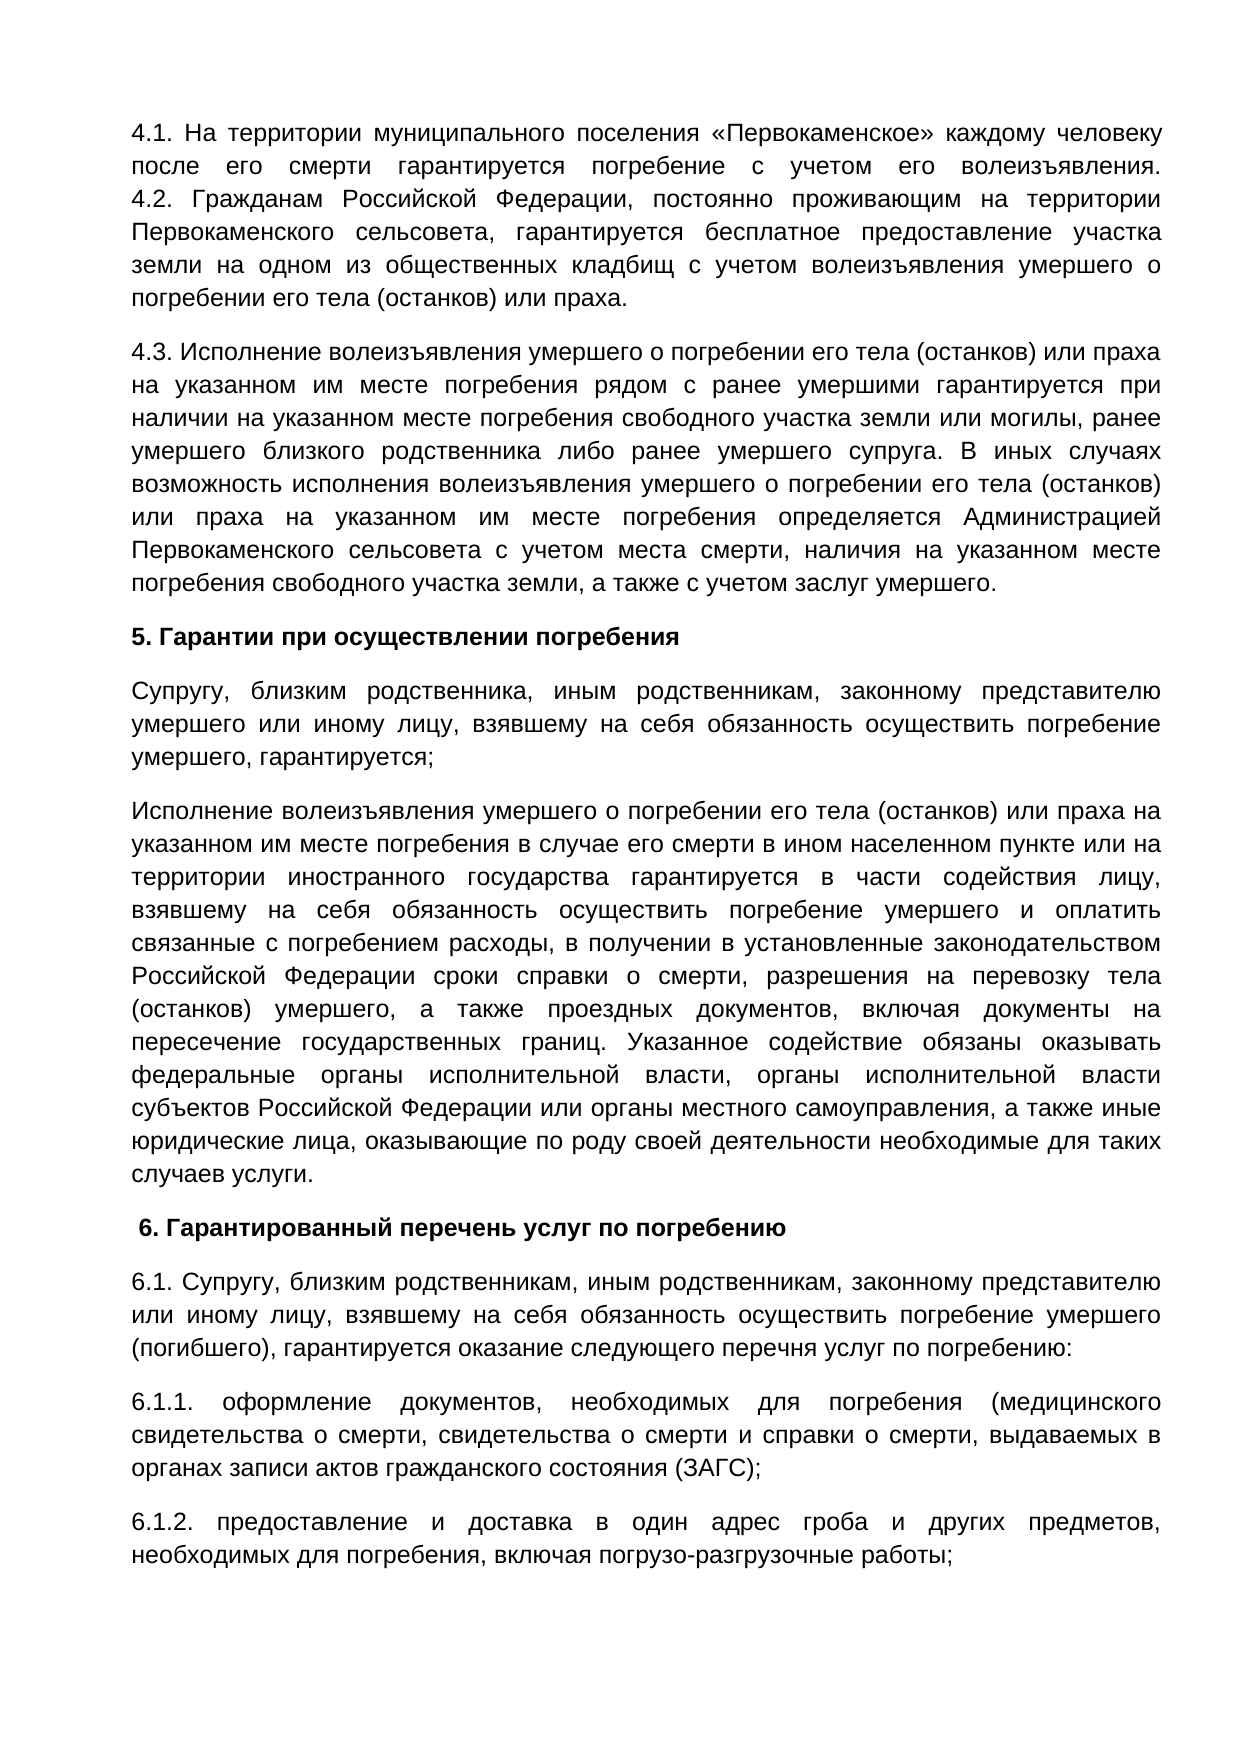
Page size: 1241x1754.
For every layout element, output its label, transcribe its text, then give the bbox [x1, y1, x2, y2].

text Исполнение волеизъявления умершего о погребении его тела (останков) или праха на указанном им месте погребения в случае его смерти в ином населенном пункте или на территории иностранного государства гарантируется в части содействия лицу, взявшему на себя обязанность осуществить погребение умершего и оплатить связанные с погребением расходы, в получении в установленные законодательством Российской Федерации сроки справки о смерти, разрешения на перевозку тела (останков) умершего, а также проездных документов, включая документы на пересечение государственных границ. Указанное содействие обязаны оказывать федеральные органы исполнительной власти, органы исполнительной власти субъектов Российской Федерации или органы местного самоуправления, а также иные юридические лица, оказывающие по роду своей деятельности необходимые для таких случаев услуги. [131, 796, 1162, 1188]
text 5. Гарантии при осуществлении погребения [131, 622, 1162, 651]
text 4.3. Исполнение волеизъявления умершего о погребении его тела (останков) или праха на указанном им месте погребения рядом с ранее умершими гарантируется при наличии на указанном месте погребения свободного участка земли или могилы, ранее умершего близкого родственника либо ранее умершего супруга. В иных случаях возможность исполнения волеизъявления умершего о погребении его тела (останков) или праха на указанном им месте погребения определяется Администрацией Первокаменского сельсовета с учетом места смерти, наличия на указанном месте погребения свободного участка земли, а также с учетом заслуг умершего. [131, 337, 1162, 597]
text Супругу, близким родственника, иным родственникам, законному представителю умершего или иному лицу, взявшему на себя обязанность осуществить погребение умершего, гарантируется; [131, 676, 1162, 771]
text 6.1.1. оформление документов, необходимых для погребения (медицинского свидетельства о смерти, свидетельства о смерти и справки о смерти, выдаваемых в органах записи актов гражданского состояния (ЗАГС); [131, 1387, 1162, 1481]
text 6. Гарантированный перечень услуг по погребению [131, 1213, 1162, 1242]
text 6.1.2. предоставление и доставка в один адрес гроба и других предметов, необходимых для погребения, включая погрузо-разгрузочные работы; [131, 1507, 1162, 1568]
text 6.1. Супругу, близким родственникам, иным родственникам, законному представителю или иному лицу, взявшему на себя обязанность осуществить погребение умершего (погибшего), гарантируется оказание следующего перечня услуг по погребению: [131, 1267, 1162, 1362]
text 4.1. На территории муниципального поселения «Первокаменское» каждому человеку после его смерти гарантируется погребение с учетом его волеизъявления. 4.2. Гражданам Российской Федерации, постоянно проживающим на территории Первокаменского сельсовета, гарантируется бесплатное предоставление участка земли на одном из общественных кладбищ с учетом волеизъявления умершего о погребении его тела (останков) или праха. [131, 118, 1162, 312]
